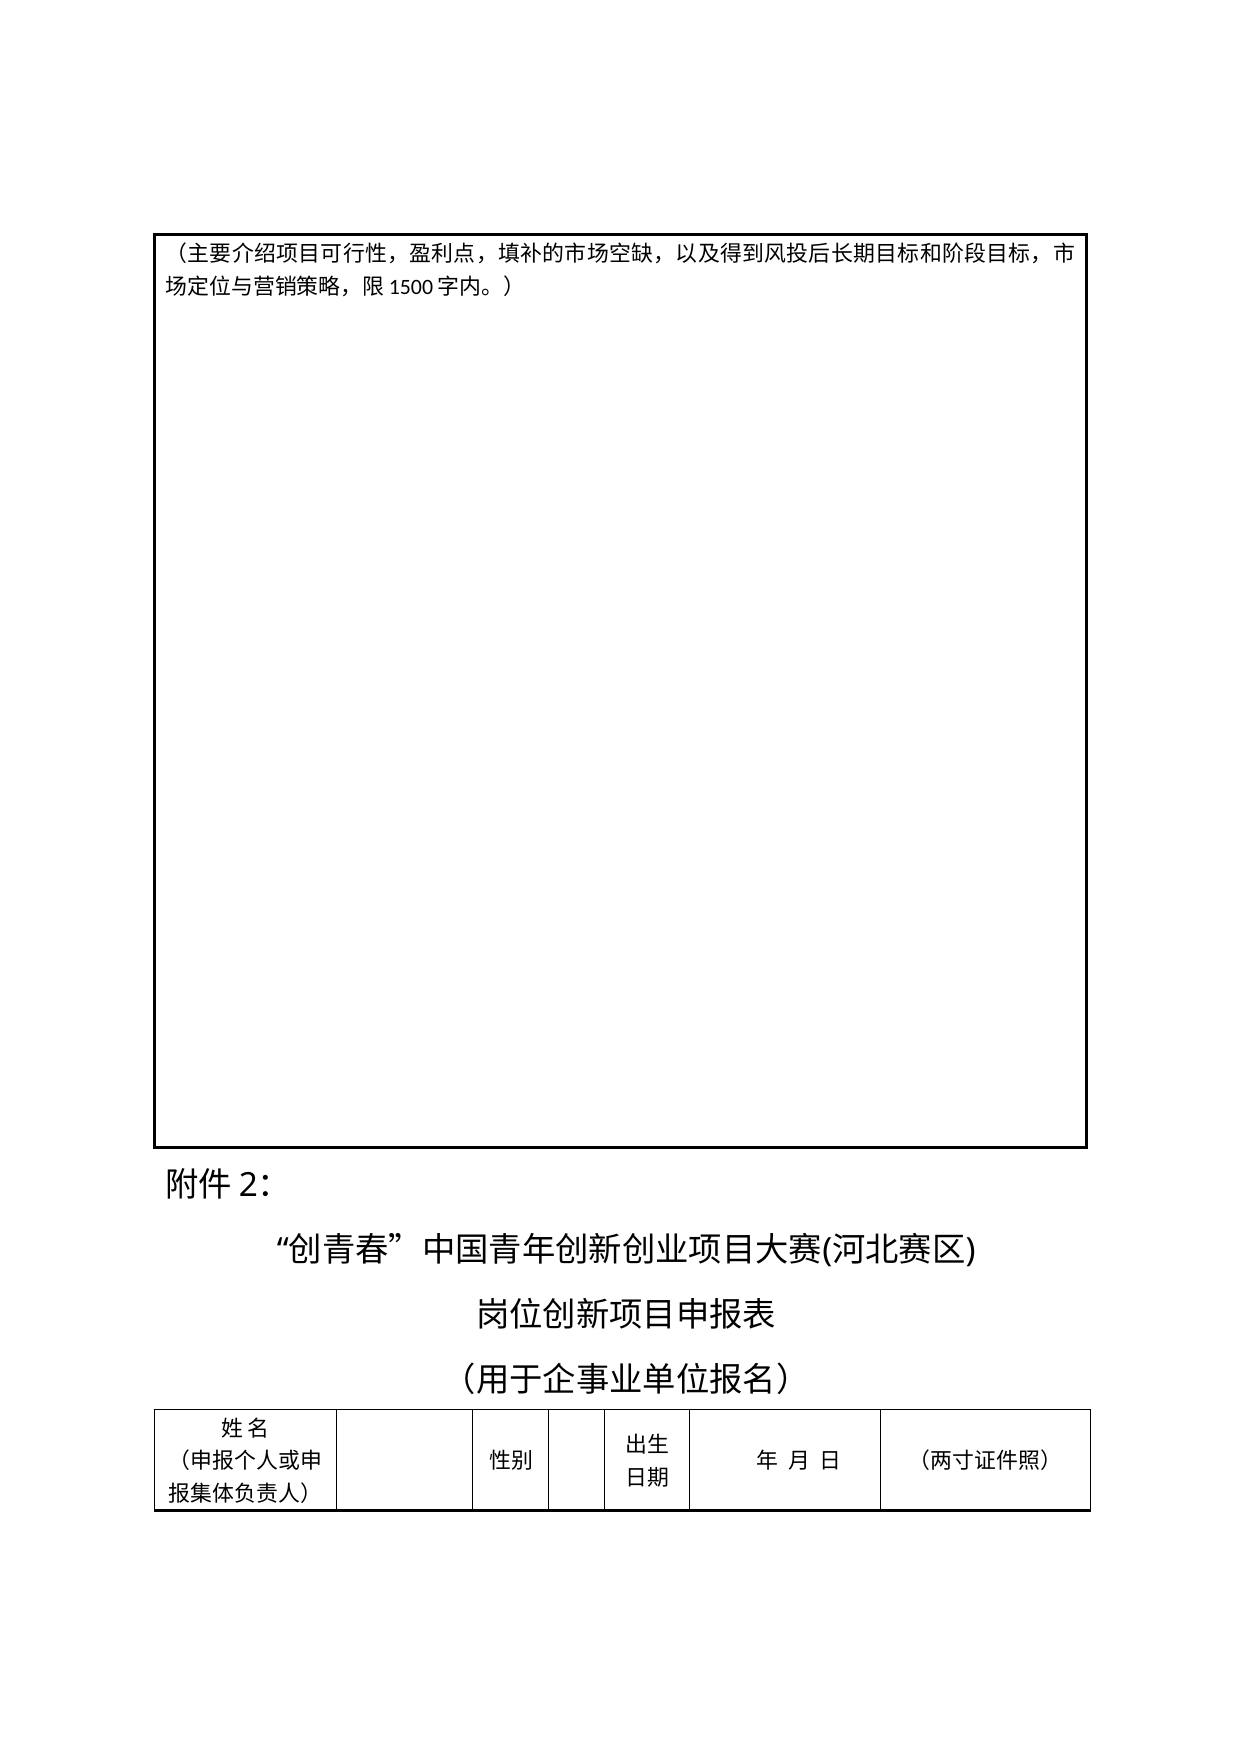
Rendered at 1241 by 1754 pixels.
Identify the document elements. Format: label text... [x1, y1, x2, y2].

table_header [549, 1410, 604, 1509]
table_header 姓 名 （申报个人或申报集体负责人） [155, 1410, 336, 1509]
text 附件2： [165, 1149, 1087, 1214]
table_header 出生日期 [605, 1410, 689, 1509]
text 岗位创新项目申报表 [165, 1279, 1087, 1344]
table_header （主要介绍项目可行性，盈利点，填补的市场空缺，以及得到风投后长期目标和阶段目标，市场定位与营销策略，限1500字内。） [156, 236, 1085, 1146]
table_header （两寸证件照） [881, 1410, 1090, 1509]
table_header 性别 [473, 1410, 548, 1509]
table_header [337, 1410, 472, 1509]
text （用于企事业单位报名） [165, 1344, 1087, 1409]
table_header 年 月 日 [690, 1410, 880, 1509]
text “创青春”中国青年创新创业项目大赛(河北赛区) [165, 1214, 1087, 1279]
